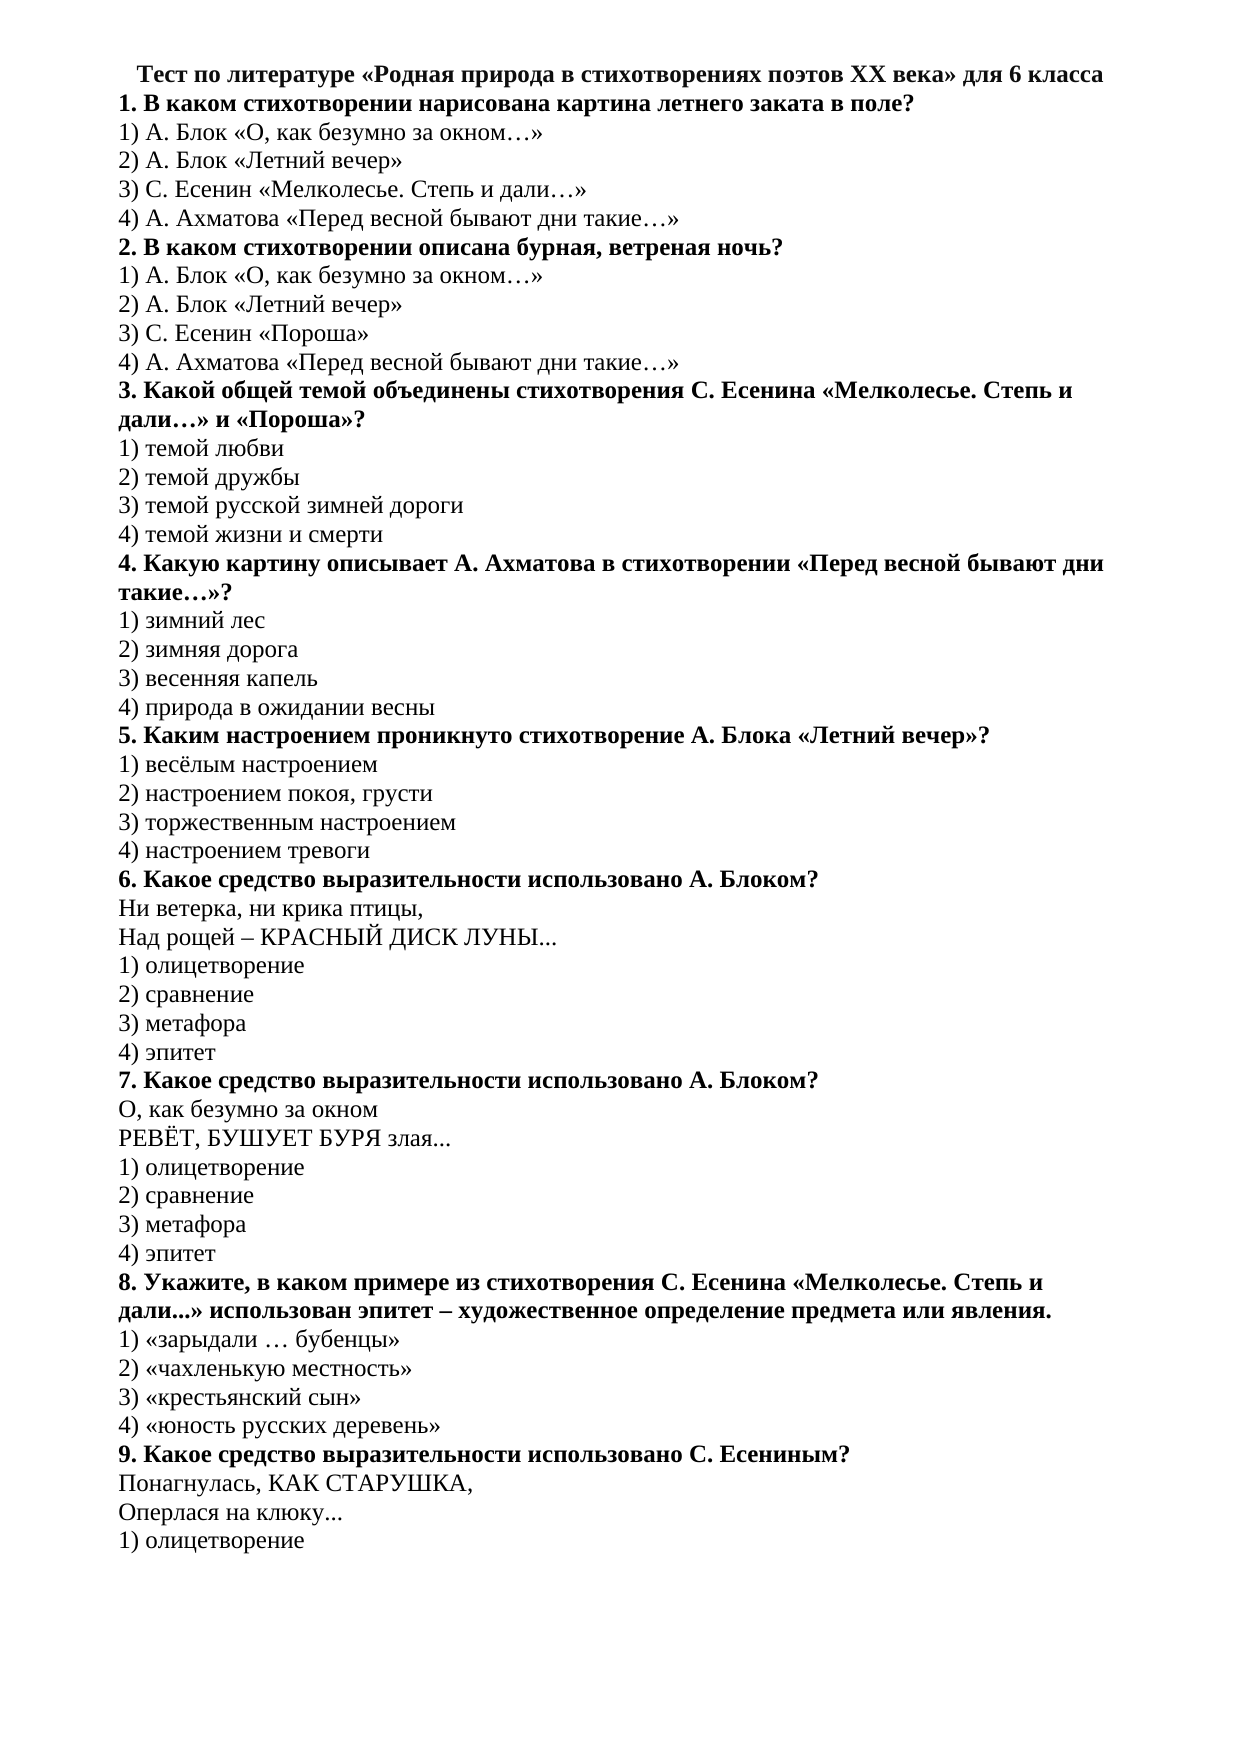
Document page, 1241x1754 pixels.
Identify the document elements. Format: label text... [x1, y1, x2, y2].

text 4) А. Ахматова «Перед весной бывают дни такие…» [118, 203, 1122, 232]
text 3) весенняя капель [118, 663, 1122, 692]
text 3) темой русской зимней дороги [118, 490, 1122, 519]
text 3) торжественным настроением [118, 807, 1122, 835]
text 4) темой жизни и смерти [118, 519, 1122, 548]
text 1) «зарыдали … бубенцы» [118, 1324, 1122, 1353]
text Ни ветерка, ни крика птицы, [118, 893, 1122, 922]
text РЕВЁТ, БУШУЕТ БУРЯ злая... [118, 1123, 1122, 1152]
text 2) сравнение [118, 1180, 1122, 1209]
text Тест по литературе «Родная природа в стихотворениях поэтов XX века» для 6 класса [118, 59, 1122, 88]
text 1) олицетворение [118, 950, 1122, 979]
text 4) «юность русских деревень» [118, 1410, 1122, 1439]
text 3) метафора [118, 1008, 1122, 1037]
text 5. Каким настроением проникнуто стихотворение А. Блока «Летний вечер»? [118, 720, 1122, 749]
text 2) сравнение [118, 979, 1122, 1008]
text 4) эпитет [118, 1238, 1122, 1267]
text 7. Какое средство выразительности использовано А. Блоком? [118, 1065, 1122, 1094]
text 2) темой дружбы [118, 462, 1122, 490]
text Понагнулась, КАК СТАРУШКА, [118, 1468, 1122, 1497]
text 9. Какое средство выразительности использовано С. Есениным? [118, 1439, 1122, 1468]
text 2. В каком стихотворении описана бурная, ветреная ночь? [118, 232, 1122, 260]
text 2) А. Блок «Летний вечер» [118, 145, 1122, 174]
text 2) настроением покоя, грусти [118, 778, 1122, 807]
text 1) зимний лес [118, 605, 1122, 634]
text 3) С. Есенин «Пороша» [118, 318, 1122, 347]
text 6. Какое средство выразительности использовано А. Блоком? [118, 864, 1122, 893]
text 1. В каком стихотворении нарисована картина летнего заката в поле? [118, 88, 1122, 117]
text 4. Какую картину описывает А. Ахматова в стихотворении «Перед весной бывают дни такие…»? [118, 548, 1122, 605]
text 4) А. Ахматова «Перед весной бывают дни такие…» [118, 347, 1122, 375]
text 1) А. Блок «О, как безумно за окном…» [118, 117, 1122, 145]
text 3) «крестьянский сын» [118, 1382, 1122, 1410]
text 3. Какой общей темой объединены стихотворения С. Есенина «Мелколесье. Степь и дали…» и «Пороша»? [118, 375, 1122, 433]
text 4) настроением тревоги [118, 835, 1122, 864]
text О, как безумно за окном [118, 1094, 1122, 1123]
text 3) С. Есенин «Мелколесье. Степь и дали…» [118, 174, 1122, 203]
text 4) природа в ожидании весны [118, 692, 1122, 720]
text 1) олицетворение [118, 1152, 1122, 1180]
text 8. Укажите, в каком примере из стихотворения С. Есенина «Мелколесье. Степь и дали...» использован эпитет – художественное определение предмета или явления. [118, 1267, 1122, 1324]
text 1) темой любви [118, 433, 1122, 462]
text 2) А. Блок «Летний вечер» [118, 289, 1122, 318]
text 2) «чахленькую местность» [118, 1353, 1122, 1382]
text Оперлася на клюку... [118, 1497, 1122, 1525]
text 4) эпитет [118, 1037, 1122, 1065]
text Над рощей – КРАСНЫЙ ДИСК ЛУНЫ... [118, 922, 1122, 950]
text 2) зимняя дорога [118, 634, 1122, 663]
text 1) весёлым настроением [118, 749, 1122, 778]
text 3) метафора [118, 1209, 1122, 1238]
text 1) А. Блок «О, как безумно за окном…» [118, 260, 1122, 289]
text 1) олицетворение [118, 1525, 1122, 1554]
